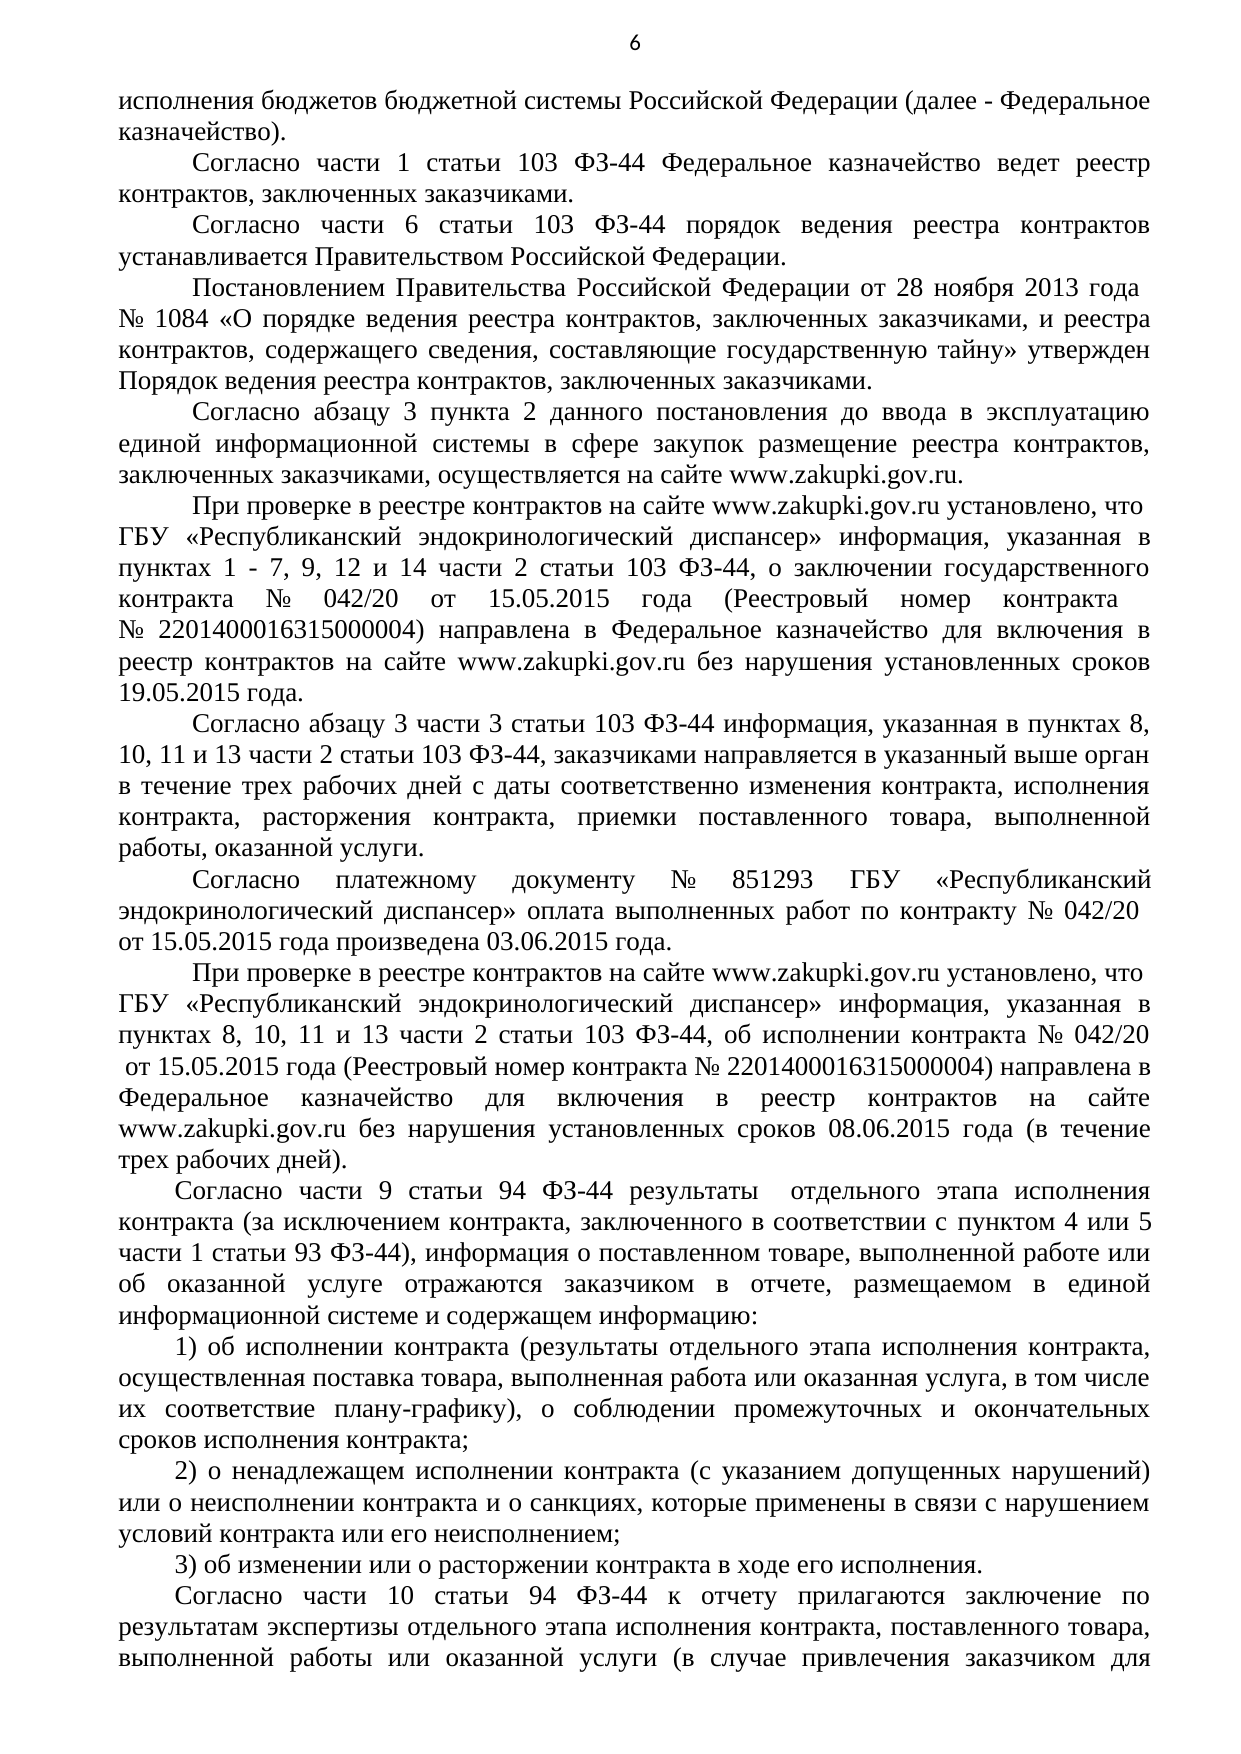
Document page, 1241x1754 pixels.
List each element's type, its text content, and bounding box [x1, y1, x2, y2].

text Согласно абзацу 3 пункта 2 данного постановления до ввода в эксплуатацию единой информационной системы в сфере закупок размещение реестра контрактов, заключенных заказчиками, осуществляется на сайте www.zakupki.gov.ru. [118, 396, 1152, 489]
text Согласно части 1 статьи 103 ФЗ-44 Федеральное казначейство ведет реестр контрактов, заключенных заказчиками. [118, 146, 1152, 209]
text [118, 1579, 1152, 1672]
text При проверке в реестре контрактов на сайте www.zakupki.gov.ru установлено, что ГБУ «Республиканский эндокринологический диспансер» информация, указанная в пунктах 1 - 7, 9, 12 и 14 части 2 статьи 103 ФЗ-44, о заключении государственного контракта № 042/20 от 15.05.2015 года (Реестровый номер контракта № 2201400016315000004) направлена в Федеральное казначейство для включения в реестр контрактов на сайте www.zakupki.gov.ru без нарушения установленных сроков 19.05.2015 года. [118, 489, 1152, 707]
text Согласно абзацу 3 части 3 статьи 103 ФЗ-44 информация, указанная в пунктах 8, 10, 11 и 13 части 2 статьи 103 ФЗ-44, заказчиками направляется в указанный выше орган в течение трех рабочих дней с даты соответственно изменения контракта, исполнения контракта, расторжения контракта, приемки поставленного товара, выполненной работы, оказанной услуги. [118, 707, 1152, 863]
text 1) об исполнении контракта (результаты отдельного этапа исполнения контракта, осуществленная поставка товара, выполненная работа или оказанная услуга, в том числе их соответствие плану-графику), о соблюдении промежуточных и окончательных сроков исполнения контракта; [118, 1330, 1152, 1454]
text 2) о ненадлежащем исполнении контракта (с указанием допущенных нарушений) или о неисполнении контракта и о санкциях, которые применены в связи с нарушением условий контракта или его неисполнением; [118, 1454, 1152, 1548]
text Согласно платежному документу № 851293 ГБУ «Республиканский эндокринологический диспансер» оплата выполненных работ по контракту № 042/20 от 15.05.2015 года произведена 03.06.2015 года. [118, 863, 1152, 956]
text Согласно части 9 статьи 94 ФЗ-44 результаты отдельного этапа исполнения контракта (за исключением контракта, заключенного в соответствии с пунктом 4 или 5 части 1 статьи 93 ФЗ-44), информация о поставленном товаре, выполненной работе или об оказанной услуге отражаются заказчиком в отчете, размещаемом в единой информационной системе и содержащем информацию: [118, 1174, 1152, 1330]
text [118, 84, 1152, 146]
text 3) об изменении или о расторжении контракта в ходе его исполнения. [118, 1548, 1152, 1579]
text Согласно части 6 статьи 103 ФЗ-44 порядок ведения реестра контрактов устанавливается Правительством Российской Федерации. [118, 209, 1152, 271]
text При проверке в реестре контрактов на сайте www.zakupki.gov.ru установлено, что ГБУ «Республиканский эндокринологический диспансер» информация, указанная в пунктах 8, 10, 11 и 13 части 2 статьи 103 ФЗ-44, об исполнении контракта № 042/20 от 15.05.2015 года (Реестровый номер контракта № 2201400016315000004) направлена в Федеральное казначейство для включения в реестр контрактов на сайте www.zakupki.gov.ru без нарушения установленных сроков 08.06.2015 года (в течение трех рабочих дней). [118, 956, 1152, 1174]
text Постановлением Правительства Российской Федерации от 28 ноября 2013 года № 1084 «О порядке ведения реестра контрактов, заключенных заказчиками, и реестра контрактов, содержащего сведения, составляющие государственную тайну» утвержден Порядок ведения реестра контрактов, заключенных заказчиками. [118, 271, 1152, 396]
